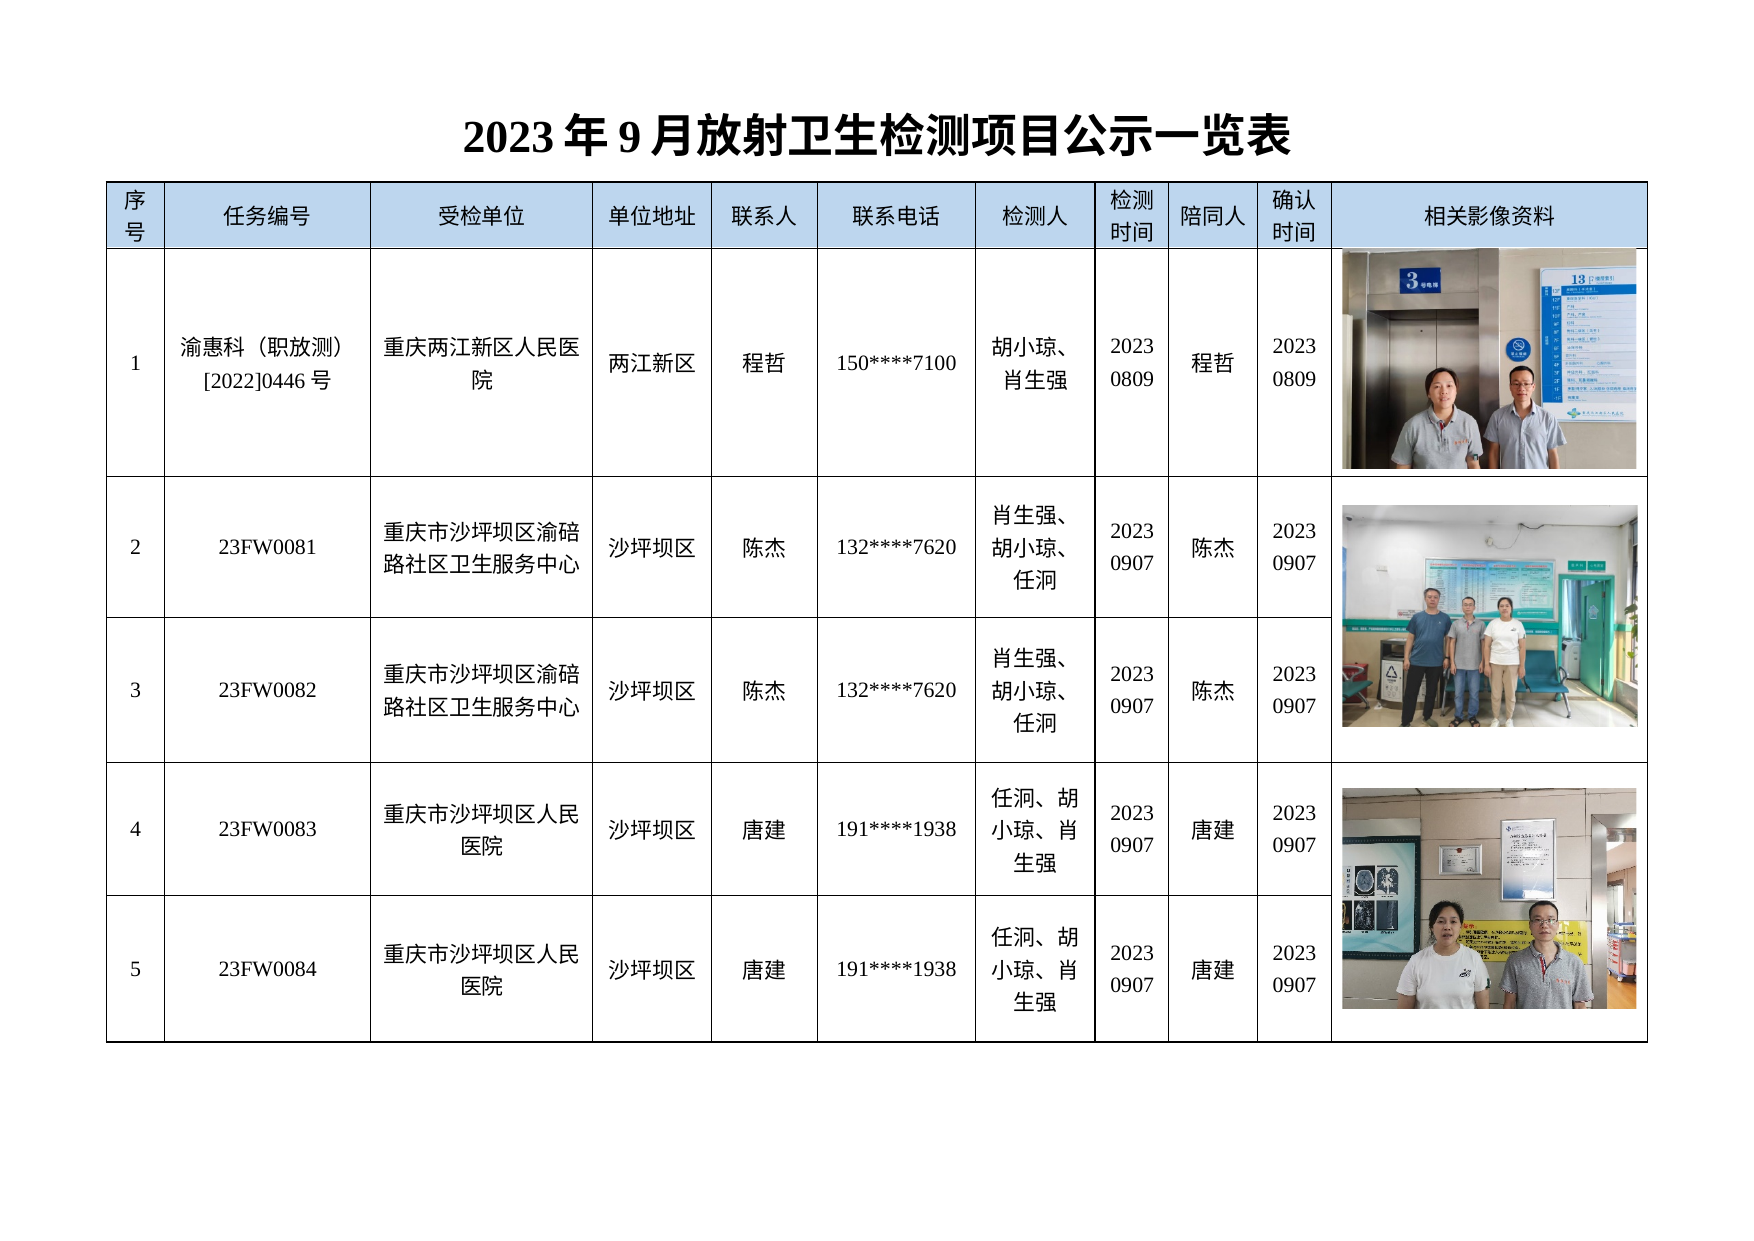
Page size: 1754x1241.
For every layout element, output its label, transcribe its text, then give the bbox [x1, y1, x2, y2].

table_cell 任泂、胡小琼、肖生强 [976, 763, 1094, 895]
table_cell 胡小琼、肖生强 [976, 249, 1094, 476]
table_cell 肖生强、胡小琼、任泂 [976, 618, 1094, 762]
table_cell 23FW0083 [165, 763, 370, 895]
table_cell 渝惠科（职放测）[2022]0446号 [165, 249, 370, 476]
table_header 相关影像资料 [1332, 183, 1647, 247]
table_cell 2 [107, 477, 164, 617]
table_cell [1332, 763, 1647, 1041]
table_cell 4 [107, 763, 164, 895]
table_cell 唐建 [712, 763, 817, 895]
table_cell 程哲 [1169, 249, 1257, 476]
table_cell 20230907 [1096, 477, 1168, 617]
picture [1342, 248, 1637, 469]
table_header 单位地址 [593, 183, 711, 247]
table_cell 191****1938 [818, 896, 975, 1041]
table_cell 重庆市沙坪坝区渝碚路社区卫生服务中心 [371, 477, 592, 617]
table_cell 191****1938 [818, 763, 975, 895]
table_cell 陈杰 [712, 618, 817, 762]
table_cell 132****7620 [818, 618, 975, 762]
table_cell 3 [107, 618, 164, 762]
table_cell 肖生强、胡小琼、任泂 [976, 477, 1094, 617]
table_cell 陈杰 [1169, 618, 1257, 762]
text 2023年9月放射卫生检测项目公示一览表 [75, 84, 1679, 181]
table_cell 150****7100 [818, 249, 975, 476]
table_header 检测时间 [1096, 183, 1168, 247]
table_cell 20230907 [1096, 618, 1168, 762]
table_cell 重庆市沙坪坝区渝碚路社区卫生服务中心 [371, 618, 592, 762]
table_cell [1332, 477, 1647, 762]
table_cell 任泂、胡小琼、肖生强 [976, 896, 1094, 1041]
table_header 任务编号 [165, 183, 370, 247]
table_cell 沙坪坝区 [593, 618, 711, 762]
table_header 确认时间 [1258, 183, 1331, 247]
table_cell 陈杰 [712, 477, 817, 617]
table_cell 重庆两江新区人民医院 [371, 249, 592, 476]
picture [1342, 505, 1638, 727]
table_header 陪同人 [1169, 183, 1257, 247]
table_cell 20230907 [1258, 763, 1331, 895]
table_cell 沙坪坝区 [593, 896, 711, 1041]
table_cell 5 [107, 896, 164, 1041]
table_cell 程哲 [712, 249, 817, 476]
table_cell 重庆市沙坪坝区人民医院 [371, 896, 592, 1041]
table_cell 沙坪坝区 [593, 763, 711, 895]
table_cell 20230907 [1258, 477, 1331, 617]
table_cell 20230809 [1096, 249, 1168, 476]
table_cell 唐建 [1169, 763, 1257, 895]
table_header 联系电话 [818, 183, 975, 247]
table_cell 唐建 [712, 896, 817, 1041]
table_cell 132****7620 [818, 477, 975, 617]
table_cell 20230907 [1096, 763, 1168, 895]
table_cell 20230907 [1096, 896, 1168, 1041]
table_header 受检单位 [371, 183, 592, 247]
table_cell 23FW0082 [165, 618, 370, 762]
table_cell 20230809 [1258, 249, 1331, 476]
table_cell 20230907 [1258, 896, 1331, 1041]
table_cell 20230907 [1258, 618, 1331, 762]
table_header 联系人 [712, 183, 817, 247]
table_cell 两江新区 [593, 249, 711, 476]
table_cell [1332, 249, 1647, 476]
picture [1342, 788, 1637, 1009]
table_header 序号 [107, 183, 164, 247]
table_cell 23FW0084 [165, 896, 370, 1041]
table_cell 1 [107, 249, 164, 476]
table_cell 23FW0081 [165, 477, 370, 617]
table_cell 沙坪坝区 [593, 477, 711, 617]
table_cell 陈杰 [1169, 477, 1257, 617]
table_cell 重庆市沙坪坝区人民医院 [371, 763, 592, 895]
table_cell 唐建 [1169, 896, 1257, 1041]
table_header 检测人 [976, 183, 1094, 247]
